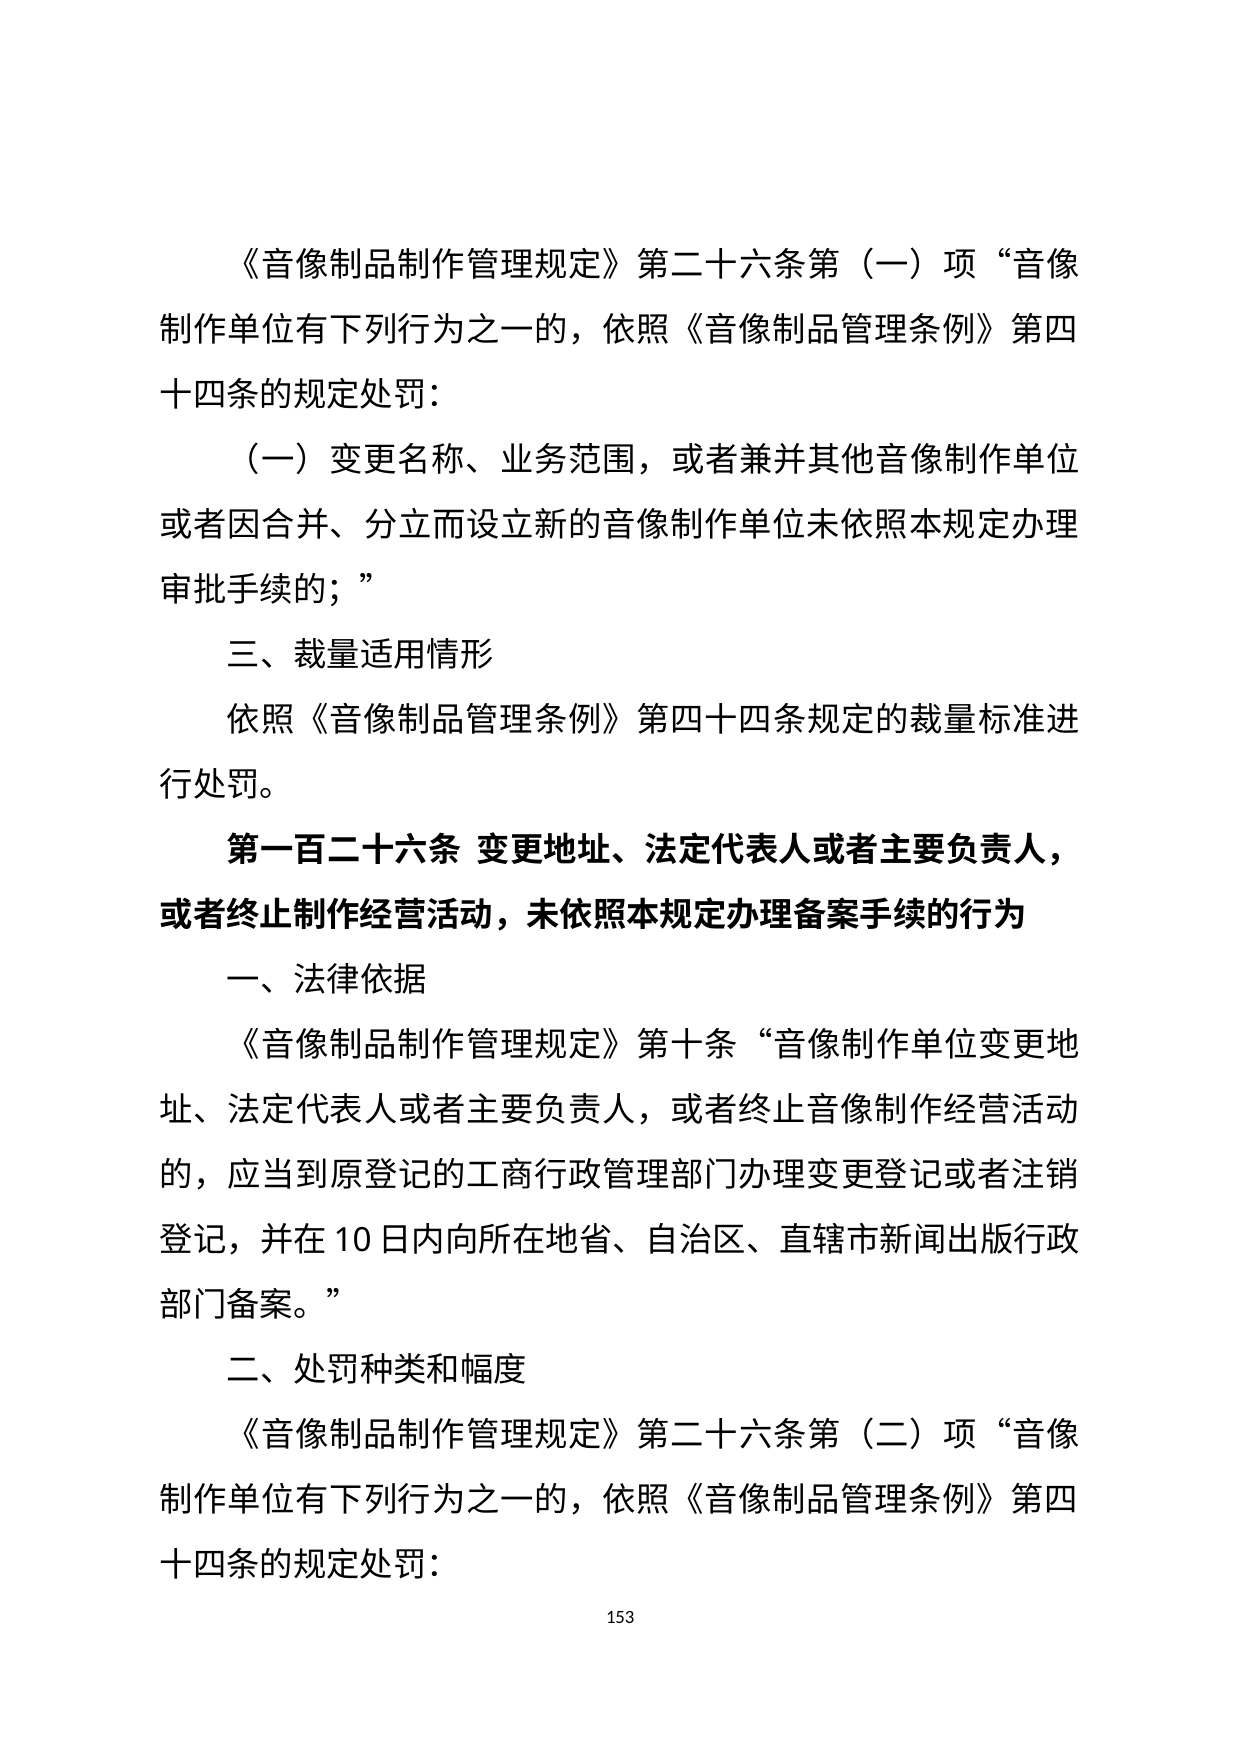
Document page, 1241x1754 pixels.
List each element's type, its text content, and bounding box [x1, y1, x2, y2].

text 《音像制品制作管理规定》第二十六条第（一）项“音像制作单位有下列行为之一的，依照《音像制品管理条例》第四十四条的规定处罚： [159, 229, 1081, 424]
text 《音像制品制作管理规定》第二十六条第（二）项“音像制作单位有下列行为之一的，依照《音像制品管理条例》第四十四条的规定处罚： [159, 1399, 1081, 1594]
text 依照《音像制品管理条例》第四十四条规定的裁量标准进行处罚。 [159, 684, 1081, 814]
text 三、裁量适用情形 [159, 619, 1081, 684]
text 第一百二十六条 变更地址、法定代表人或者主要负责人，或者终止制作经营活动，未依照本规定办理备案手续的行为 [159, 814, 1081, 944]
text 《音像制品制作管理规定》第十条“音像制作单位变更地址、法定代表人或者主要负责人，或者终止音像制作经营活动的，应当到原登记的工商行政管理部门办理变更登记或者注销登记，并在10日内向所在地省、自治区、直辖市新闻出版行政部门备案。” [159, 1009, 1081, 1334]
text 二、处罚种类和幅度 [159, 1334, 1081, 1399]
text 一、法律依据 [159, 944, 1081, 1009]
text （一）变更名称、业务范围，或者兼并其他音像制作单位，或者因合并、分立而设立新的音像制作单位未依照本规定办理审批手续的；” [159, 424, 1081, 619]
